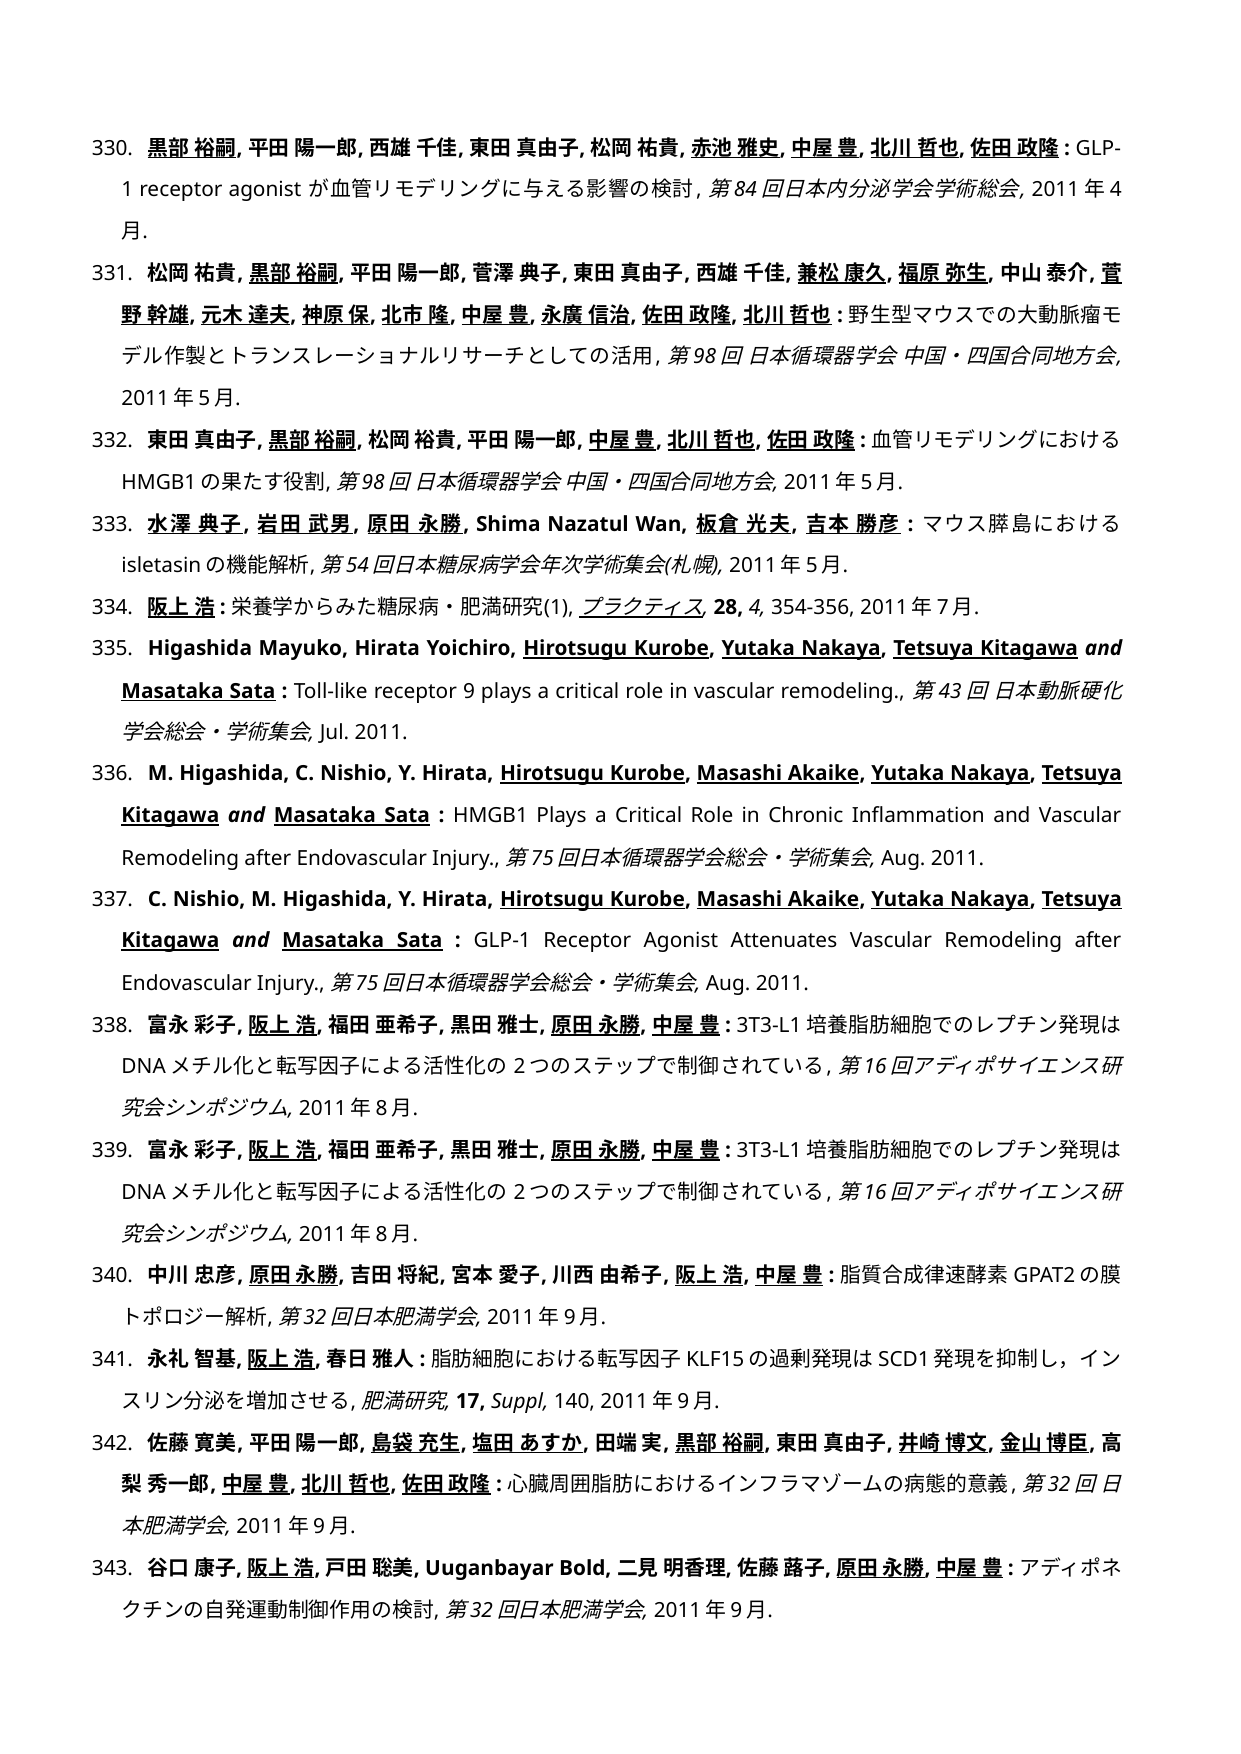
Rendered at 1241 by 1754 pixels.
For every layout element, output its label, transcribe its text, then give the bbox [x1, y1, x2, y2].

list 永礼 智基, 阪上 浩, 春日 雅人 : 脂肪細胞における転写因子KLF15の過剰発現はSCD1発現を抑制し，インスリン分泌を増加させる, 肥満研究, 17, Suppl, 140, 2011年9月. [92, 1336, 1122, 1420]
list 東田 真由子, 黒部 裕嗣, 松岡 裕貴, 平田 陽一郎, 中屋 豊, 北川 哲也, 佐田 政隆 : 血管リモデリングにおけるHMGB1の果たす役割, 第98回 日本循環器学会 中国・四国合同地方会, 2011年5月. [92, 417, 1122, 501]
list 中川 忠彦, 原田 永勝, 吉田 将紀, 宮本 愛子, 川西 由希子, 阪上 浩, 中屋 豊 : 脂質合成律速酵素GPAT2の膜トポロジー解析, 第32回日本肥満学会, 2011年9月. [92, 1253, 1122, 1336]
list 阪上 浩 : 栄養学からみた糖尿病・肥満研究(1), プラクティス, 28, 4, 354-356, 2011年7月. [92, 584, 1122, 626]
list 水澤 典子, 岩田 武男, 原田 永勝, Shima Nazatul Wan, 板倉 光夫, 吉本 勝彦 : マウス膵島におけるisletasinの機能解析, 第54回日本糖尿病学会年次学術集会(札幌), 2011年5月. [92, 501, 1122, 584]
list 谷口 康子, 阪上 浩, 戸田 聡美, Uuganbayar Bold, 二見 明香理, 佐藤 蕗子, 原田 永勝, 中屋 豊 : アディポネクチンの自発運動制御作用の検討, 第32回日本肥満学会, 2011年9月. [92, 1545, 1122, 1629]
list M. Higashida, C. Nishio, Y. Hirata, Hirotsugu Kurobe, Masashi Akaike, Yutaka Nakaya, Tetsuya Kitagawa and Masataka Sata : HMGB1 Plays a Critical Role in Chronic Inflammation and Vascular Remodeling after Endovascular Injury., 第75回日本循環器学会総会・学術集会, Aug. 2011. [92, 752, 1122, 877]
list C. Nishio, M. Higashida, Y. Hirata, Hirotsugu Kurobe, Masashi Akaike, Yutaka Nakaya, Tetsuya Kitagawa and Masataka Sata : GLP-1 Receptor Agonist Attenuates Vascular Remodeling after Endovascular Injury., 第75回日本循環器学会総会・学術集会, Aug. 2011. [92, 877, 1122, 1002]
list 富永 彩子, 阪上 浩, 福田 亜希子, 黒田 雅士, 原田 永勝, 中屋 豊 : 3T3-L1培養脂肪細胞でのレプチン発現はDNAメチル化と転写因子による活性化の2つのステップで制御されている, 第16回アディポサイエンス研究会シンポジウム, 2011年8月. [92, 1002, 1122, 1128]
list Higashida Mayuko, Hirata Yoichiro, Hirotsugu Kurobe, Yutaka Nakaya, Tetsuya Kitagawa and Masataka Sata : Toll-like receptor 9 plays a critical role in vascular remodeling., 第43回 日本動脈硬化学会総会・学術集会, Jul. 2011. [92, 626, 1122, 752]
list 松岡 祐貴, 黒部 裕嗣, 平田 陽一郎, 菅澤 典子, 東田 真由子, 西雄 千佳, 兼松 康久, 福原 弥生, 中山 泰介, 菅野 幹雄, 元木 達夫, 神原 保, 北市 隆, 中屋 豊, 永廣 信治, 佐田 政隆, 北川 哲也 : 野生型マウスでの大動脈瘤モデル作製とトランスレーショナルリサーチとしての活用, 第98回 日本循環器学会 中国・四国合同地方会, 2011年5月. [92, 250, 1122, 417]
list 富永 彩子, 阪上 浩, 福田 亜希子, 黒田 雅士, 原田 永勝, 中屋 豊 : 3T3-L1培養脂肪細胞でのレプチン発現はDNAメチル化と転写因子による活性化の2つのステップで制御されている, 第16回アディポサイエンス研究会シンポジウム, 2011年8月. [92, 1128, 1122, 1253]
list 黒部 裕嗣, 平田 陽一郎, 西雄 千佳, 東田 真由子, 松岡 祐貴, 赤池 雅史, 中屋 豊, 北川 哲也, 佐田 政隆 : GLP-1 receptor agonist が血管リモデリングに与える影響の検討, 第84回日本内分泌学会学術総会, 2011年4月. [92, 125, 1122, 250]
list 佐藤 寛美, 平田 陽一郎, 島袋 充生, 塩田 あすか, 田端 実, 黒部 裕嗣, 東田 真由子, 井崎 博文, 金山 博臣, 高梨 秀一郎, 中屋 豊, 北川 哲也, 佐田 政隆 : 心臓周囲脂肪におけるインフラマゾームの病態的意義, 第32回 日本肥満学会, 2011年9月. [92, 1420, 1122, 1545]
